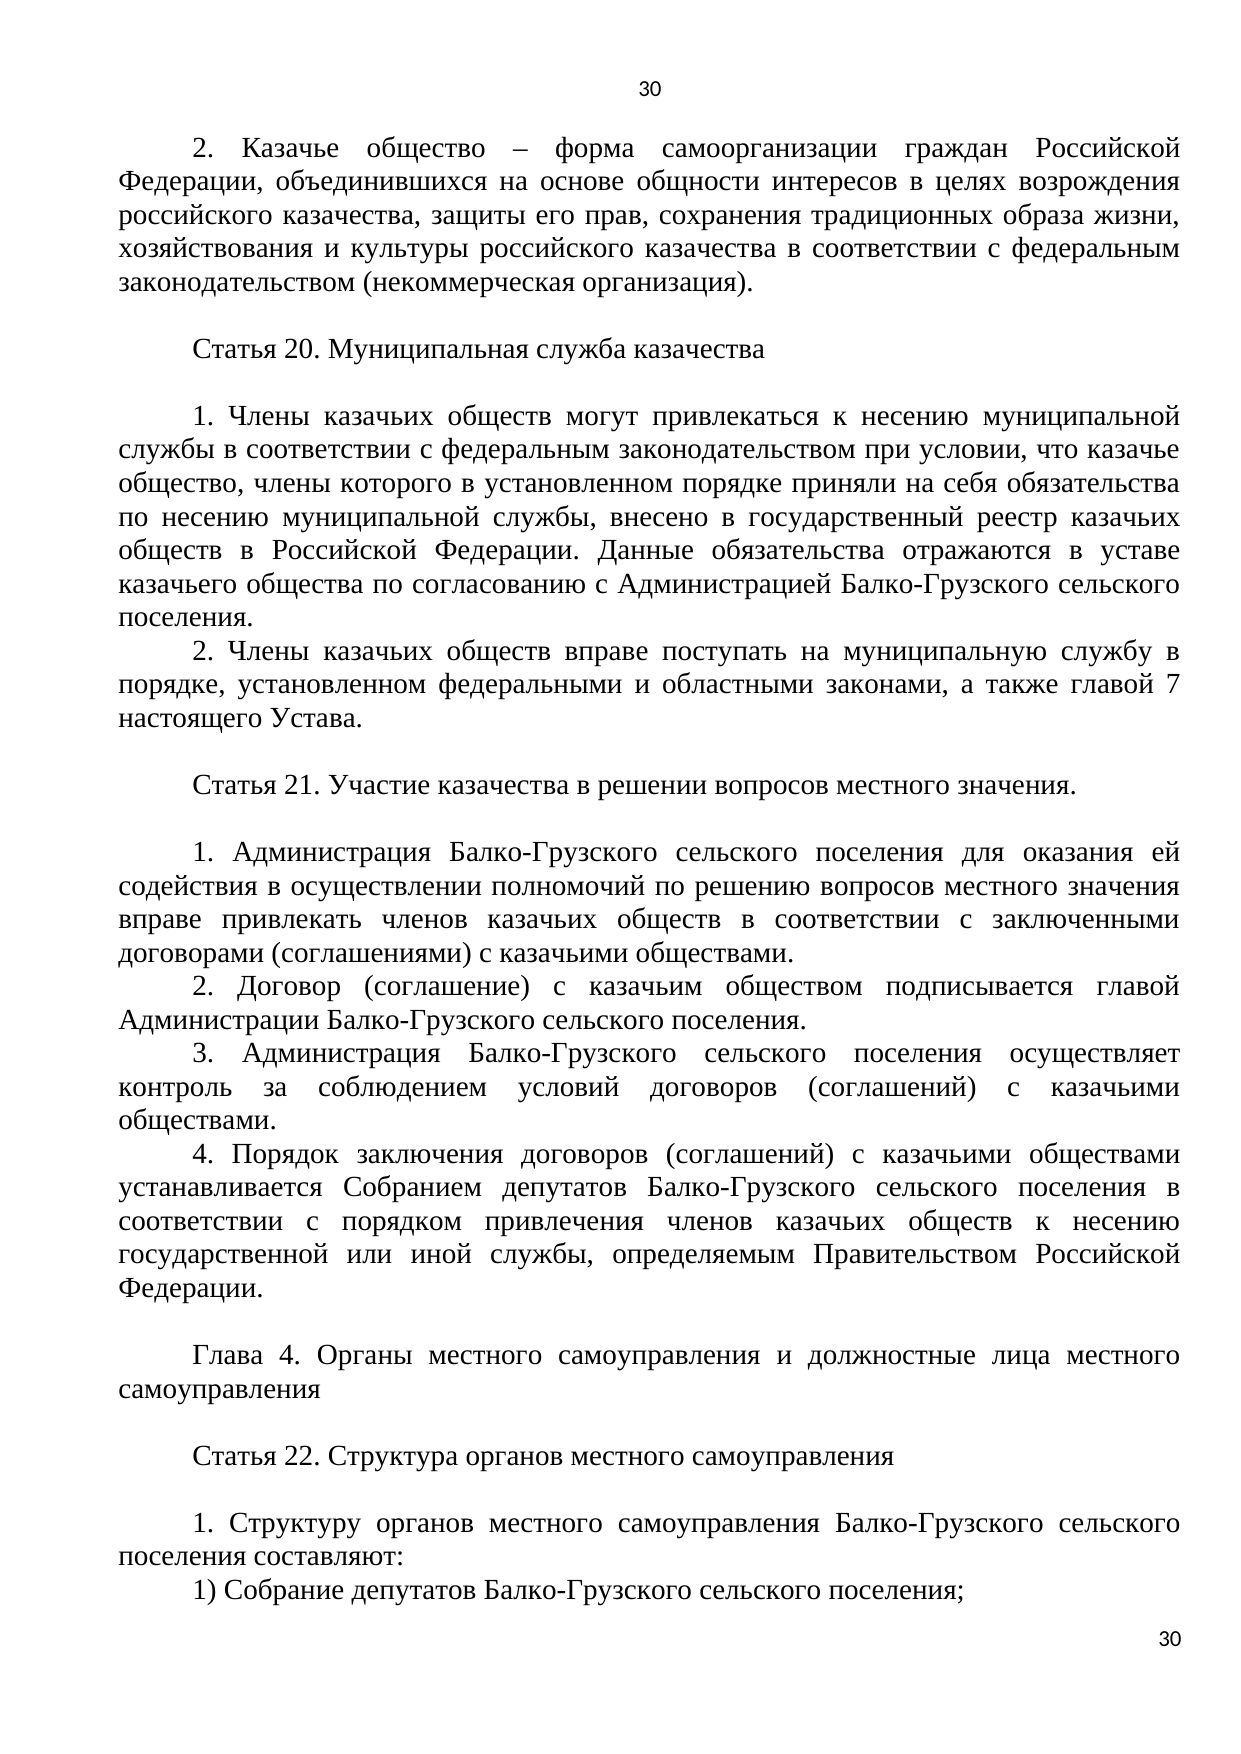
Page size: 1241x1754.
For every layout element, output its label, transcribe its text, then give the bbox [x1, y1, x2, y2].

text Статья 21. Участие казачества в решении вопросов местного значения. [118, 767, 1181, 801]
text 2. Казачье общество – форма самоорганизации граждан Российской Федерации, объединившихся на основе общности интересов в целях возрождения российского казачества, защиты его прав, сохранения традиционных образа жизни, хозяйствования и культуры российского казачества в соответствии с федеральным законодательством (некоммерческая организация). [118, 130, 1181, 297]
text 1. Администрация Балко-Грузского сельского поселения для оказания ей содействия в осуществлении полномочий по решению вопросов местного значения вправе привлекать членов казачьих обществ в соответствии с заключенными договорами (соглашениями) с казачьими обществами. [118, 834, 1181, 968]
text Статья 20. Муниципальная служба казачества [118, 331, 1181, 364]
text 2. Члены казачьих обществ вправе поступать на муниципальную службу в порядке, установленном федеральными и областными законами, а также главой 7 настоящего Устава. [118, 633, 1181, 733]
text 2. Договор (соглашение) с казачьим обществом подписывается главой Администрации Балко-Грузского сельского поселения. [118, 968, 1181, 1035]
text Статья 22. Структура органов местного самоуправления [118, 1438, 1181, 1471]
text 1. Структуру органов местного самоуправления Балко-Грузского сельского поселения составляют: [118, 1505, 1181, 1572]
text 1. Члены казачьих обществ могут привлекаться к несению муниципальной службы в соответствии с федеральным законодательством при условии, что казачье общество, члены которого в установленном порядке приняли на себя обязательства по несению муниципальной службы, внесено в государственный реестр казачьих обществ в Российской Федерации. Данные обязательства отражаются в уставе казачьего общества по согласованию с Администрацией Балко-Грузского сельского поселения. [118, 398, 1181, 633]
text 3. Администрация Балко-Грузского сельского поселения осуществляет контроль за соблюдением условий договоров (соглашений) с казачьими обществами. [118, 1035, 1181, 1136]
text 4. Порядок заключения договоров (соглашений) с казачьими обществами устанавливается Собранием депутатов Балко-Грузского сельского поселения в соответствии с порядком привлечения членов казачьих обществ к несению государственной или иной службы, определяемым Правительством Российской Федерации. [118, 1136, 1181, 1304]
text 1) Собрание депутатов Балко-Грузского сельского поселения; [118, 1572, 1181, 1606]
text Глава 4. Органы местного самоуправления и должностные лица местного самоуправления [118, 1337, 1181, 1404]
